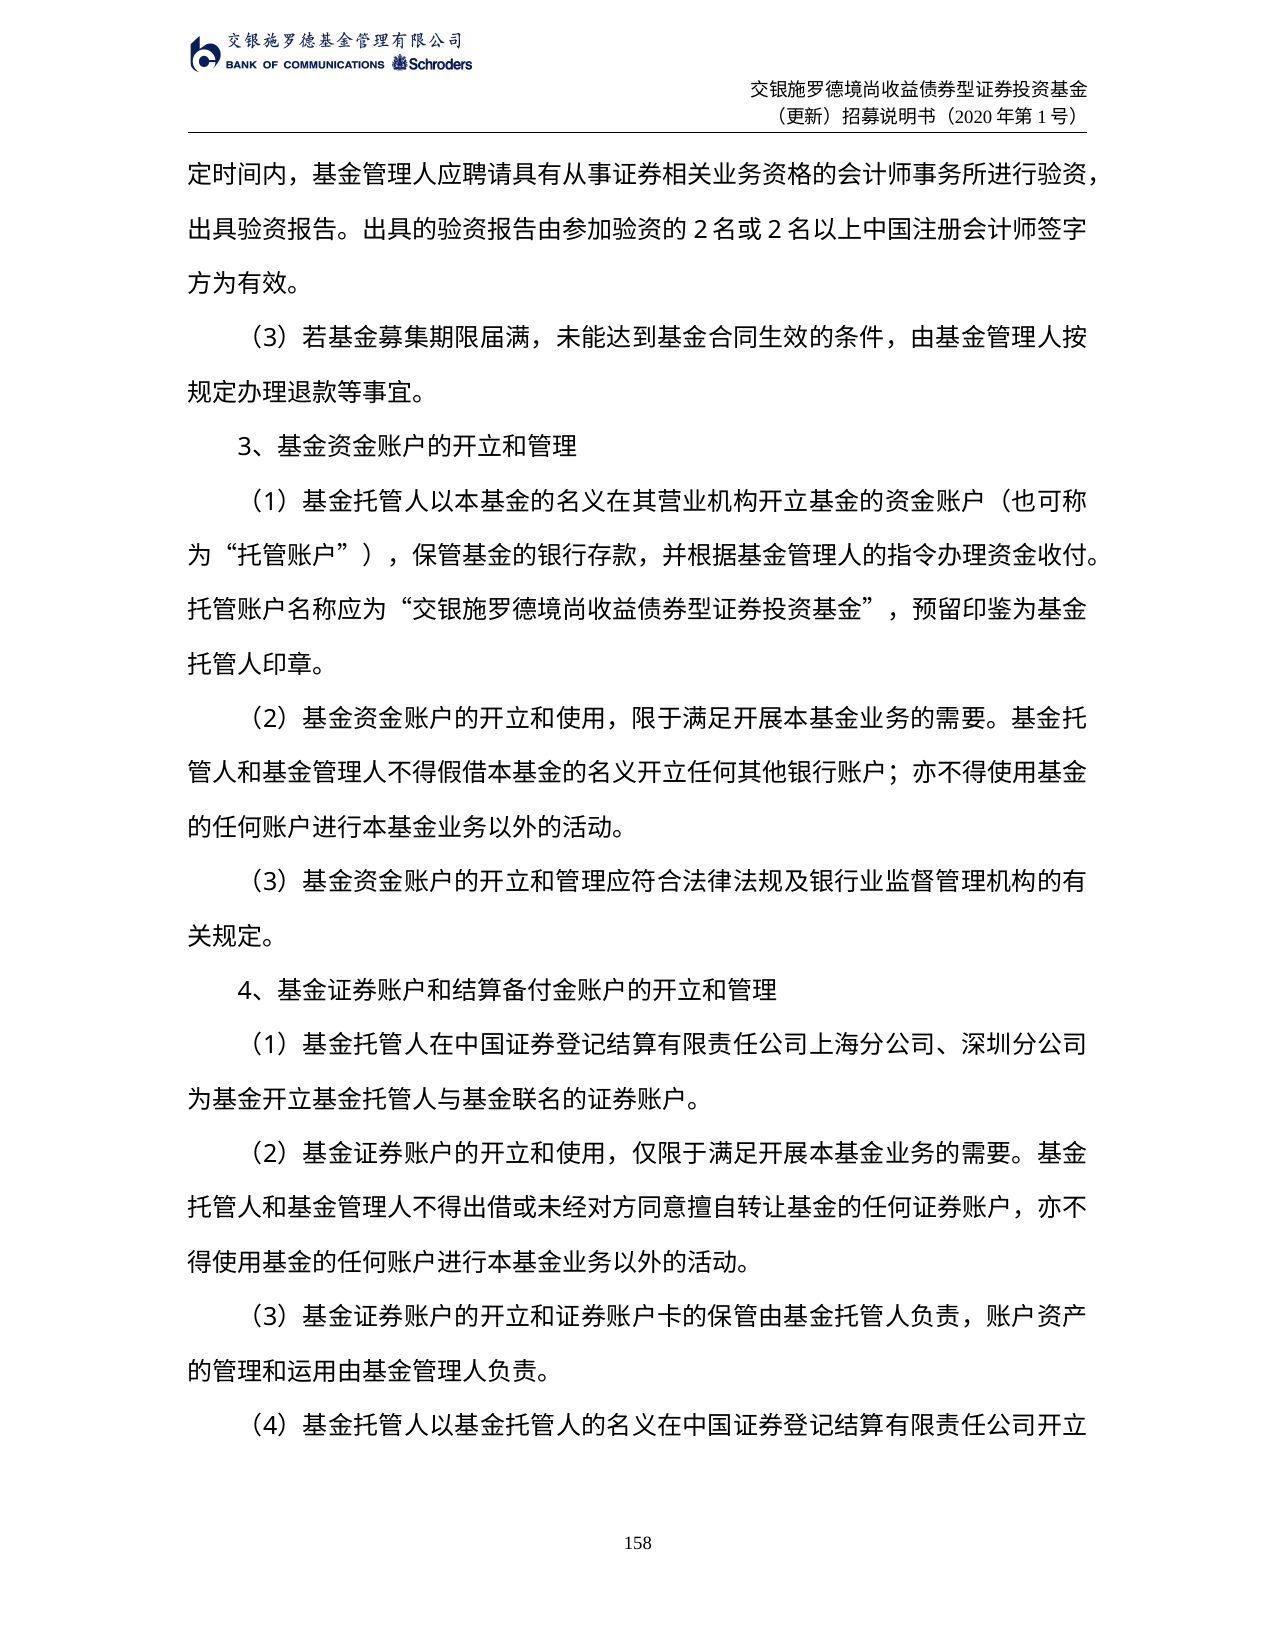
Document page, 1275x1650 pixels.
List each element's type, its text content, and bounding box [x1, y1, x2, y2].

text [187, 1405, 1087, 1442]
text （3）若基金募集期限届满，未能达到基金合同生效的条件，由基金管理人按规定办理退款等事宜。 [187, 318, 1087, 408]
picture [190, 32, 472, 72]
text （1）基金托管人在中国证券登记结算有限责任公司上海分公司、深圳分公司为基金开立基金托管人与基金联名的证券账户。 [187, 1025, 1087, 1115]
text （1）基金托管人以本基金的名义在其营业机构开立基金的资金账户（也可称为“托管账户”），保管基金的银行存款，并根据基金管理人的指令办理资金收付。托管账户名称应为“交银施罗德境尚收益债券型证券投资基金”，预留印鉴为基金托管人印章。 [187, 481, 1087, 680]
text （2）基金资金账户的开立和使用，限于满足开展本基金业务的需要。基金托管人和基金管理人不得假借本基金的名义开立任何其他银行账户；亦不得使用基金的任何账户进行本基金业务以外的活动。 [187, 698, 1087, 843]
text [187, 155, 1087, 300]
text （2）基金证券账户的开立和使用，仅限于满足开展本基金业务的需要。基金托管人和基金管理人不得出借或未经对方同意擅自转让基金的任何证券账户，亦不得使用基金的任何账户进行本基金业务以外的活动。 [187, 1133, 1087, 1278]
text （3）基金资金账户的开立和管理应符合法律法规及银行业监督管理机构的有关规定。 [187, 862, 1087, 952]
text 4、基金证券账户和结算备付金账户的开立和管理 [187, 970, 1087, 1007]
text （3）基金证券账户的开立和证券账户卡的保管由基金托管人负责，账户资产的管理和运用由基金管理人负责。 [187, 1297, 1087, 1387]
text 3、基金资金账户的开立和管理 [187, 427, 1087, 463]
